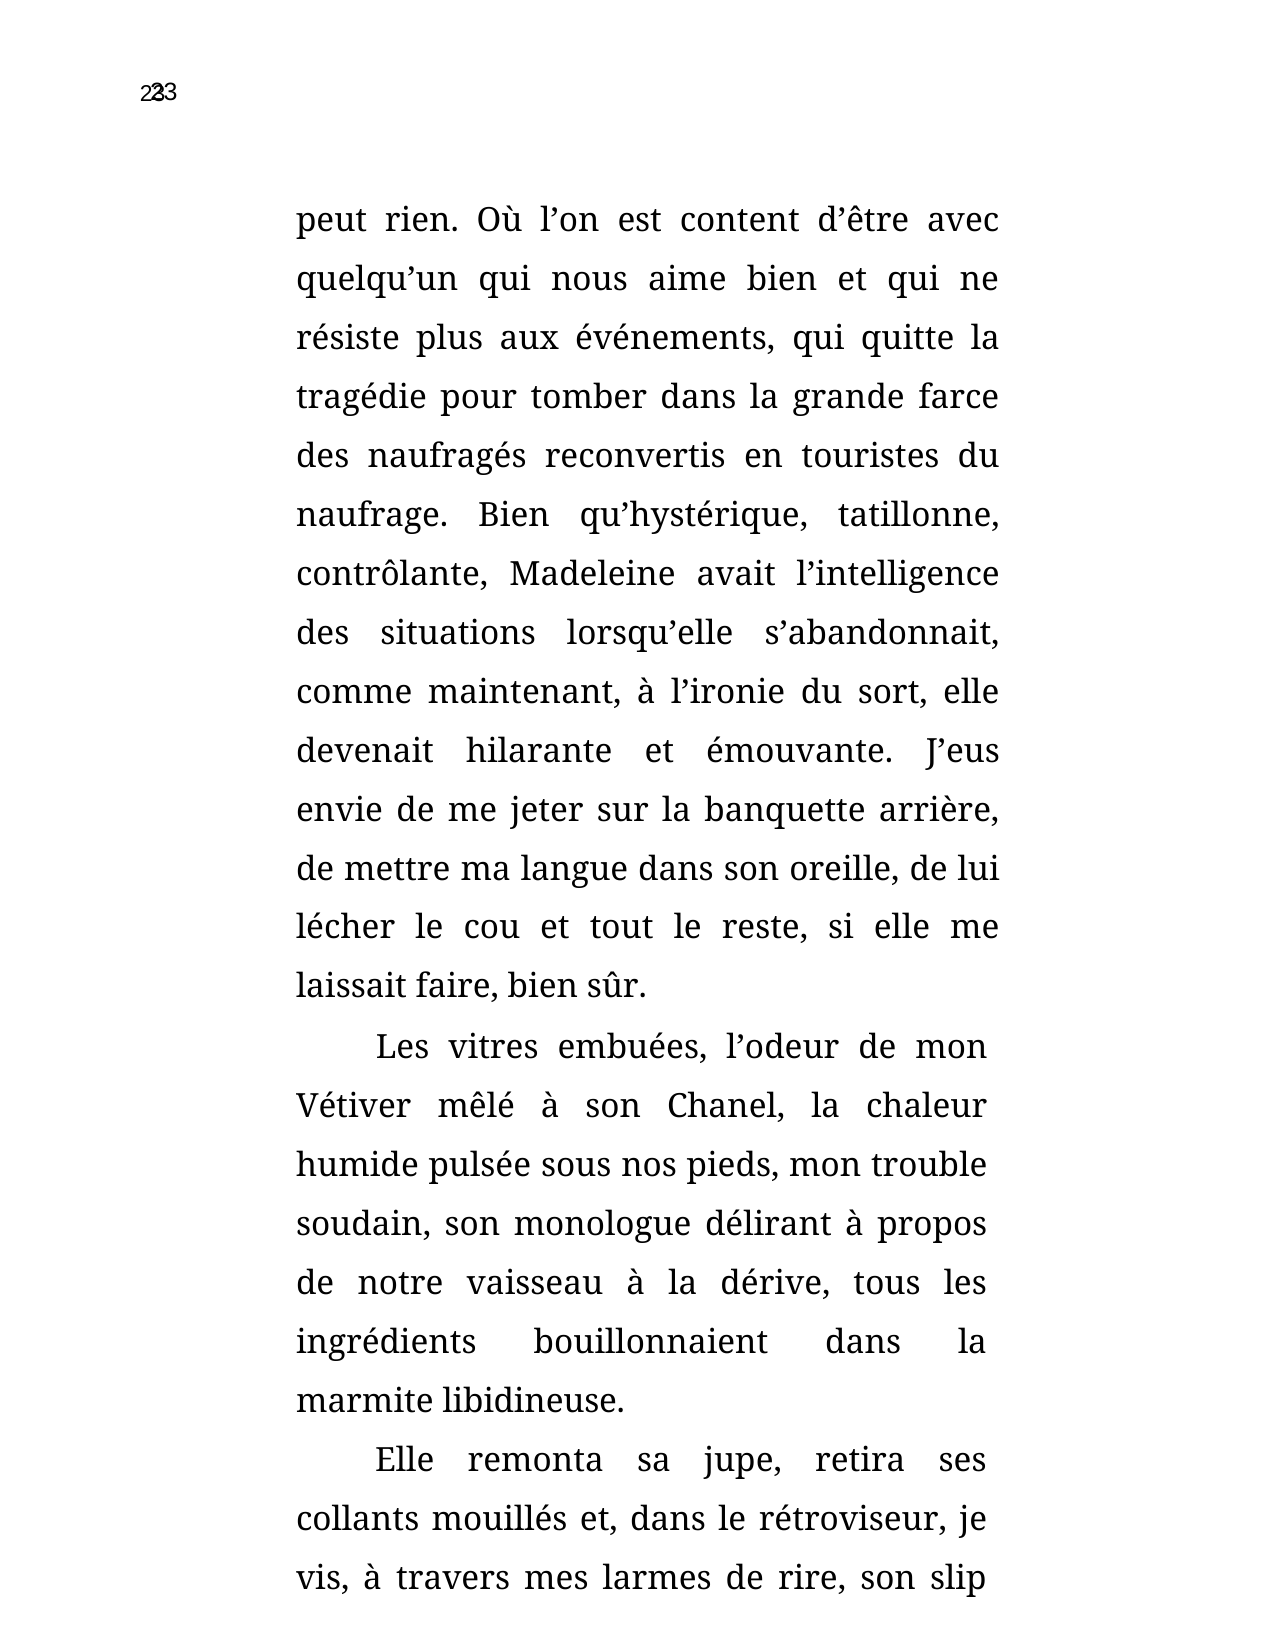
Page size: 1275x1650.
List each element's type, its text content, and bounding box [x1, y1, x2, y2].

text Les vitres embuées, l’odeur de mon Vétiver mêlé à son Chanel, la chaleur humide pulsée sous nos pieds, mon trouble soudain, son monologue délirant à propos de notre vaisseau à la dérive, tous les ingrédients bouillonnaient dans la marmite libidineuse. [296, 1023, 987, 1422]
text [296, 1436, 987, 1599]
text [296, 196, 1000, 1008]
